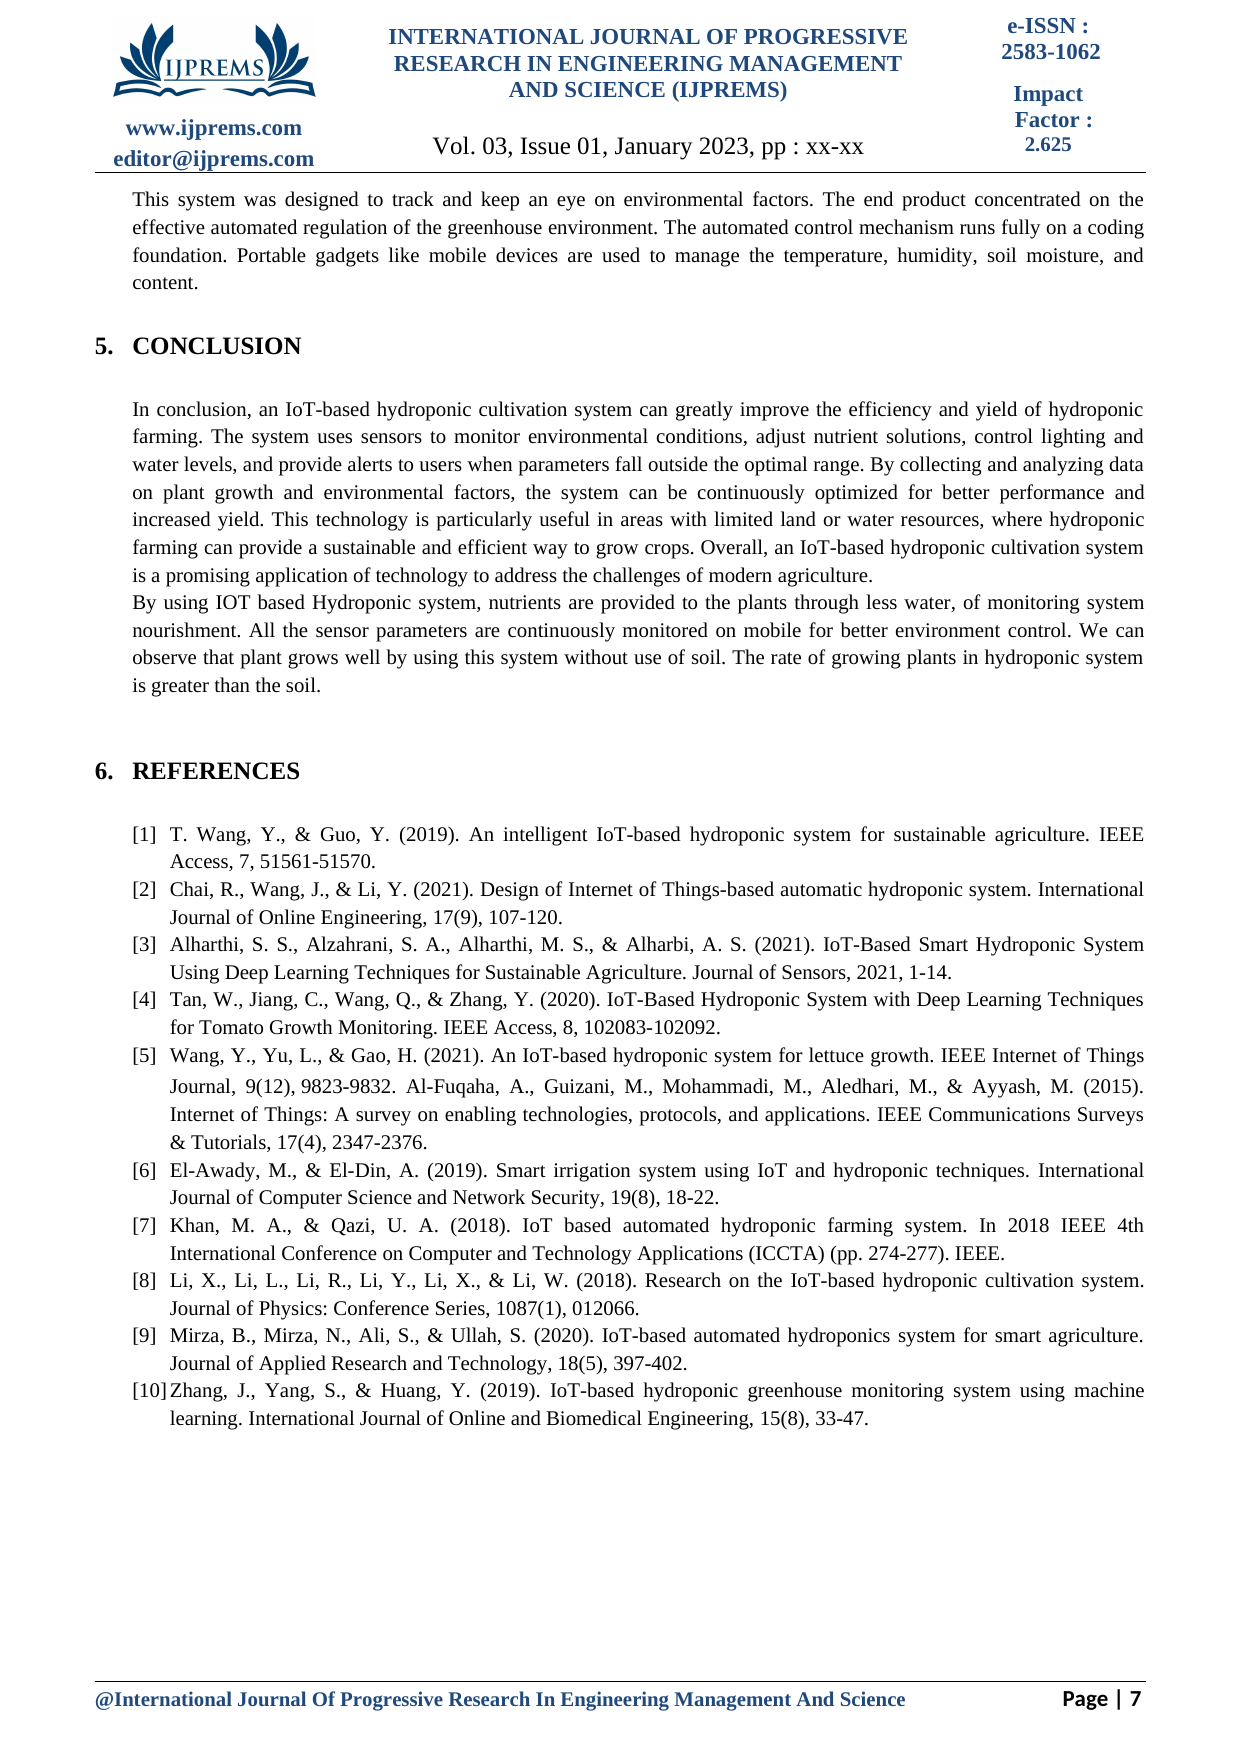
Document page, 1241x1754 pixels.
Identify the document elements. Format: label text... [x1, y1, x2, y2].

list T. Wang, Y., & Guo, Y. (2019). An intelligent IoT-based hydroponic system for sustainable agriculture. IEEE Access, 7, 51561-51570. [132, 822, 1146, 873]
list El-Awady, M., & El-Din, A. (2019). Smart irrigation system using IoT and hydroponic techniques. International Journal of Computer Science and Network Security, 19(8), 18-22. [132, 1158, 1146, 1209]
list Chai, R., Wang, J., & Li, Y. (2021). Design of Internet of Things-based automatic hydroponic system. International Journal of Online Engineering, 17(9), 107-120. [132, 877, 1146, 929]
list Wang, Y., Yu, L., & Gao, H. (2021). An IoT-based hydroponic system for lettuce growth. IEEE Internet of Things Journal, 9(12), 9823-9832. Al-Fuqaha, A., Guizani, M., Mohammadi, M., Aledhari, M., & Ayyash, M. (2015). Internet of Things: A survey on enabling technologies, protocols, and applications. IEEE Communications Surveys & Tutorials, 17(4), 2347-2376. [132, 1043, 1146, 1154]
list REFERENCES [94, 756, 1146, 784]
list Khan, M. A., & Qazi, U. A. (2018). IoT based automated hydroponic farming system. In 2018 IEEE 4th International Conference on Computer and Technology Applications (ICCTA) (pp. 274-277). IEEE. [132, 1213, 1146, 1264]
list This system was designed to track and keep an eye on environmental factors. The end product concentrated on the effective automated regulation of the greenhouse environment. The automated control mechanism runs fully on a coding foundation. Portable gadgets like mobile devices are used to manage the temperature, humidity, soil moisture, and content. [132, 187, 1146, 294]
list CONCLUSION [94, 331, 1146, 359]
list Mirza, B., Mirza, N., Ali, S., & Ullah, S. (2020). IoT-based automated hydroponics system for smart agriculture. Journal of Applied Research and Technology, 18(5), 397-402. [132, 1323, 1146, 1375]
list Alharthi, S. S., Alzahrani, S. A., Alharthi, M. S., & Alharbi, A. S. (2021). IoT-Based Smart Hydroponic System Using Deep Learning Techniques for Sustainable Agriculture. Journal of Sensors, 2021, 1-14. [132, 932, 1146, 984]
list In conclusion, an IoT-based hydroponic cultivation system can greatly improve the efficiency and yield of hydroponic farming. The system uses sensors to monitor environmental conditions, adjust nutrient solutions, control lighting and water levels, and provide alerts to users when parameters fall outside the optimal range. By collecting and analyzing data on plant growth and environmental factors, the system can be continuously optimized for better performance and increased yield. This technology is particularly useful in areas with limited land or water resources, where hydroponic farming can provide a sustainable and efficient way to grow crops. Overall, an IoT-based hydroponic cultivation system is a promising application of technology to address the challenges of modern agriculture. [132, 397, 1146, 587]
list By using IOT based Hydroponic system, nutrients are provided to the plants through less water, of monitoring system nourishment. All the sensor parameters are continuously monitored on mobile for better environment control. We can observe that plant grows well by using this system without use of soil. The rate of growing plants in hydroponic system is greater than the soil. [132, 590, 1146, 697]
list Tan, W., Jiang, C., Wang, Q., & Zhang, Y. (2020). IoT-Based Hydroponic System with Deep Learning Techniques for Tomato Growth Monitoring. IEEE Access, 8, 102083-102092. [132, 987, 1146, 1039]
list Li, X., Li, L., Li, R., Li, Y., Li, X., & Li, W. (2018). Research on the IoT-based hydroponic cultivation system. Journal of Physics: Conference Series, 1087(1), 012066. [132, 1268, 1146, 1320]
picture [111, 16, 317, 106]
list Zhang, J., Yang, S., & Huang, Y. (2019). IoT-based hydroponic greenhouse monitoring system using machine learning. International Journal of Online and Biomedical Engineering, 15(8), 33-47. [132, 1378, 1146, 1430]
